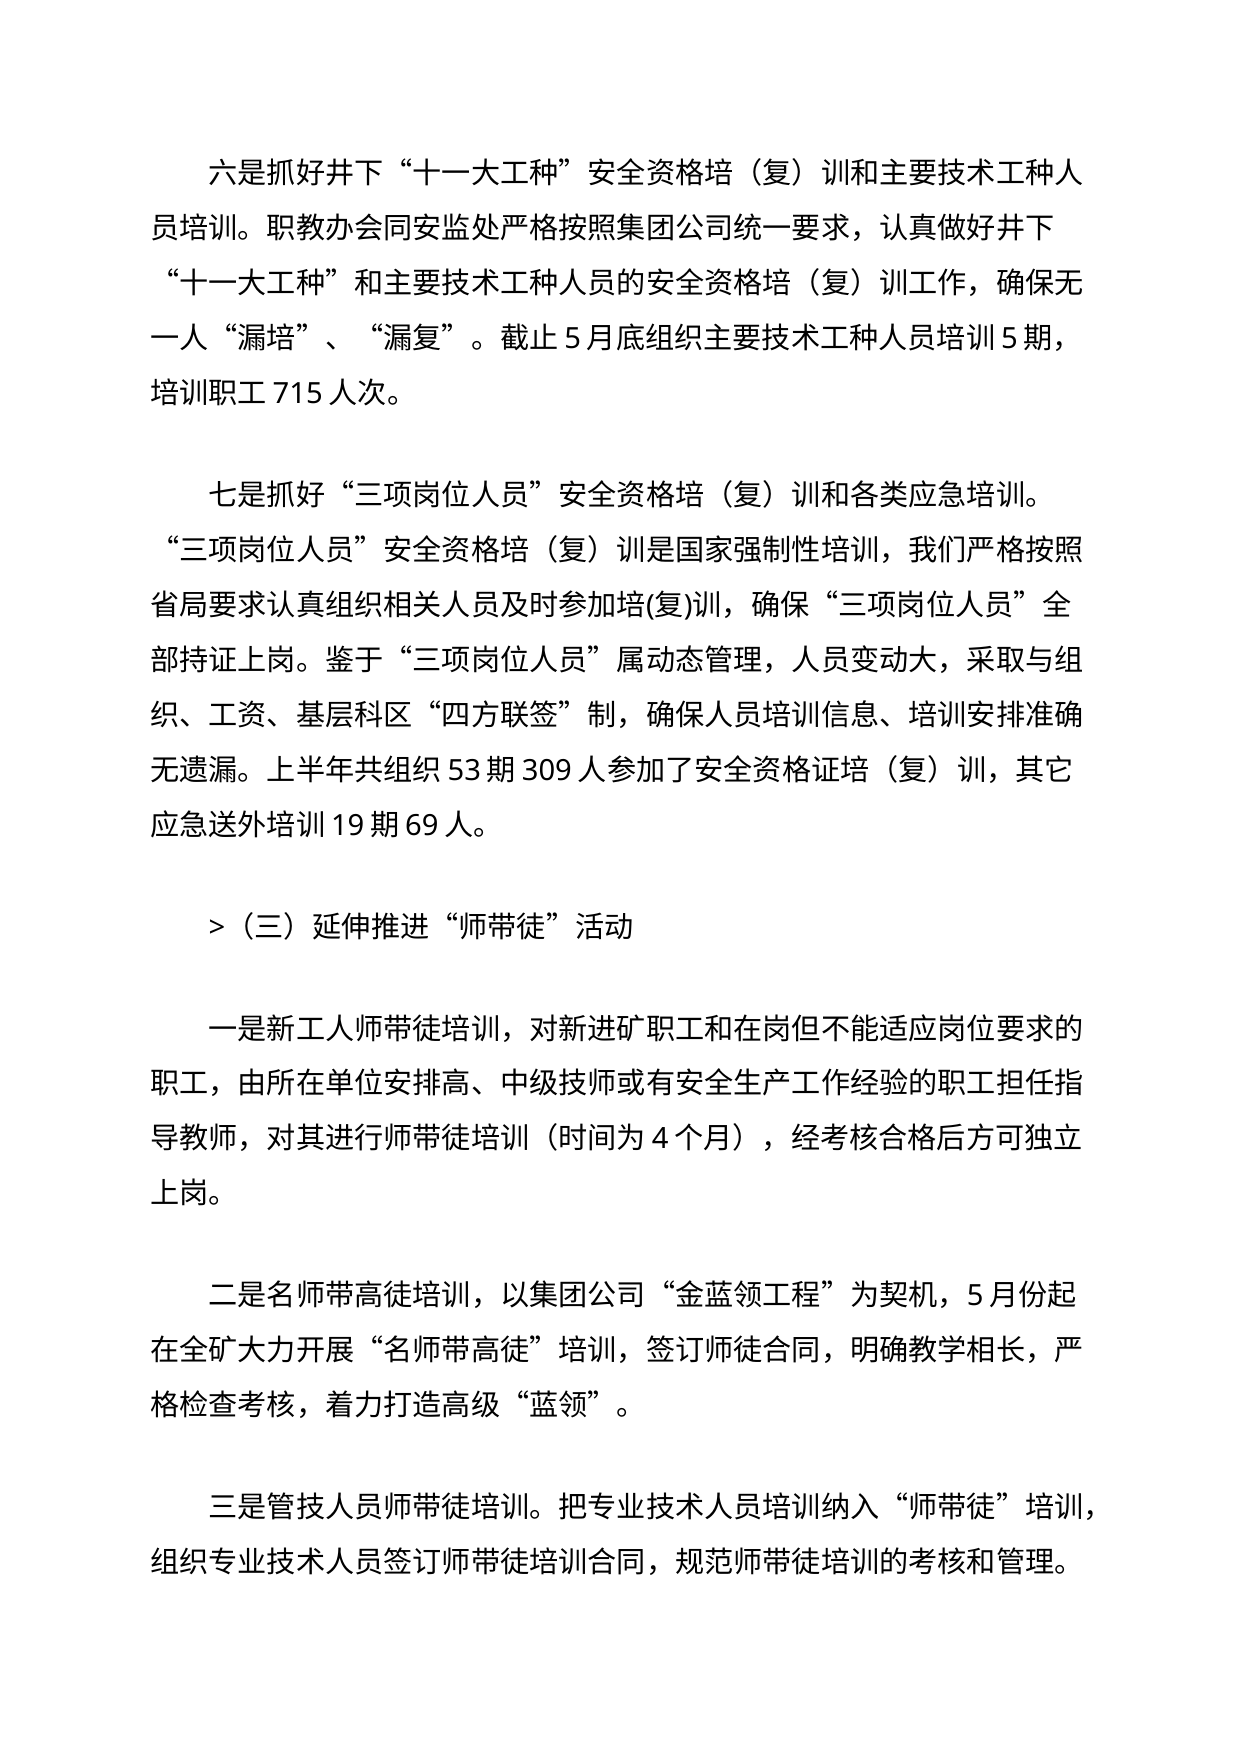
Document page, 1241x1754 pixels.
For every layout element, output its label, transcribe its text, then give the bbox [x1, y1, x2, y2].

text >（三）延伸推进“师带徒”活动 [150, 903, 1090, 946]
text 六是抓好井下“十一大工种”安全资格培（复）训和主要技术工种人员培训。职教办会同安监处严格按照集团公司统一要求，认真做好井下“十一大工种”和主要技术工种人员的安全资格培（复）训工作，确保无一人“漏培”、“漏复”。截止5月底组织主要技术工种人员培训5期，培训职工715人次。 [150, 150, 1090, 412]
text 一是新工人师带徒培训，对新进矿职工和在岗但不能适应岗位要求的职工，由所在单位安排高、中级技师或有安全生产工作经验的职工担任指导教师，对其进行师带徒培训（时间为4个月），经考核合格后方可独立上岗。 [150, 1005, 1090, 1212]
text 七是抓好“三项岗位人员”安全资格培（复）训和各类应急培训。“三项岗位人员”安全资格培（复）训是国家强制性培训，我们严格按照省局要求认真组织相关人员及时参加培(复)训，确保“三项岗位人员”全部持证上岗。鉴于“三项岗位人员”属动态管理，人员变动大，采取与组织、工资、基层科区“四方联签”制，确保人员培训信息、培训安排准确无遗漏。上半年共组织53期309人参加了安全资格证培（复）训，其它应急送外培训19期69人。 [150, 472, 1090, 844]
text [150, 1483, 1090, 1581]
text 二是名师带高徒培训，以集团公司“金蓝领工程”为契机，5月份起在全矿大力开展“名师带高徒”培训，签订师徒合同，明确教学相长，严格检查考核，着力打造高级“蓝领”。 [150, 1272, 1090, 1424]
